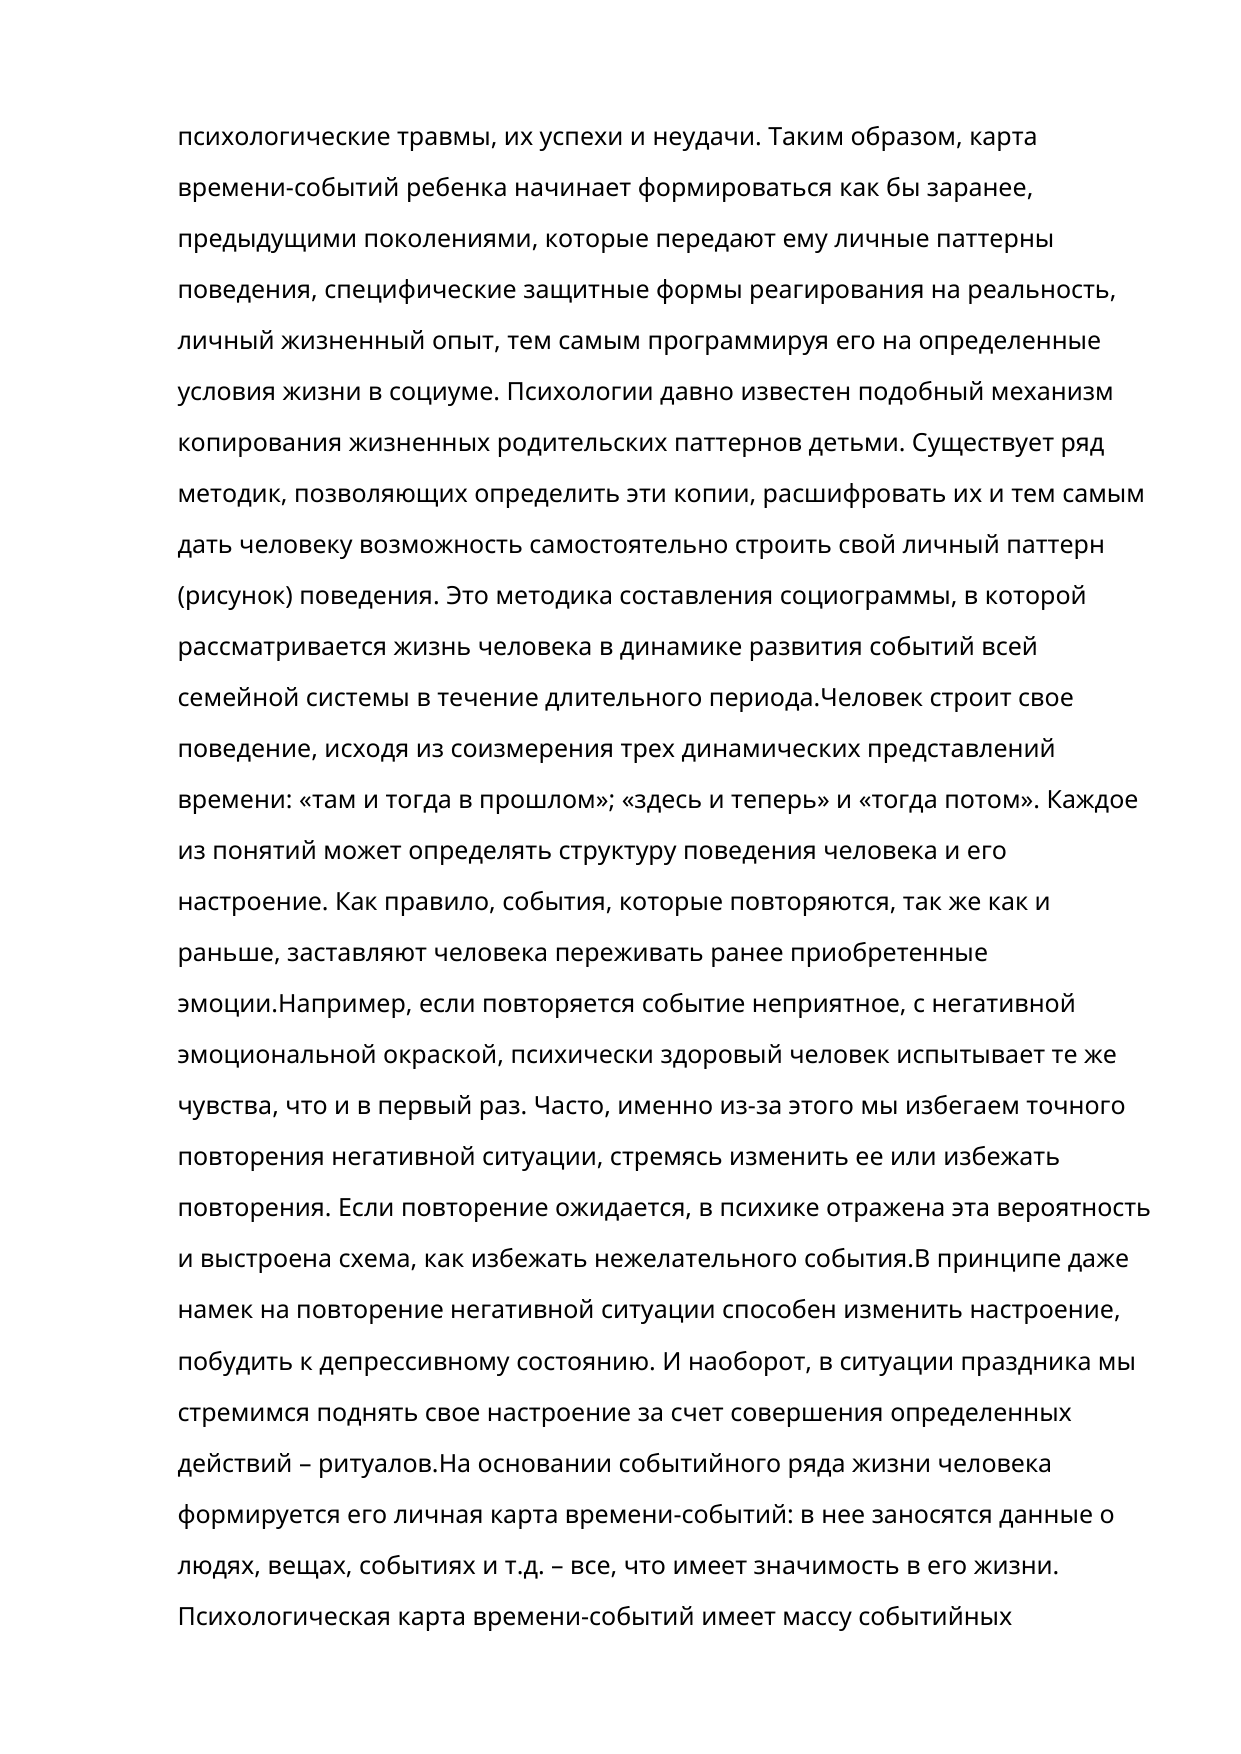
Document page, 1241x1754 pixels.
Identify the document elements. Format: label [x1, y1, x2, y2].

text [177, 118, 1152, 1632]
